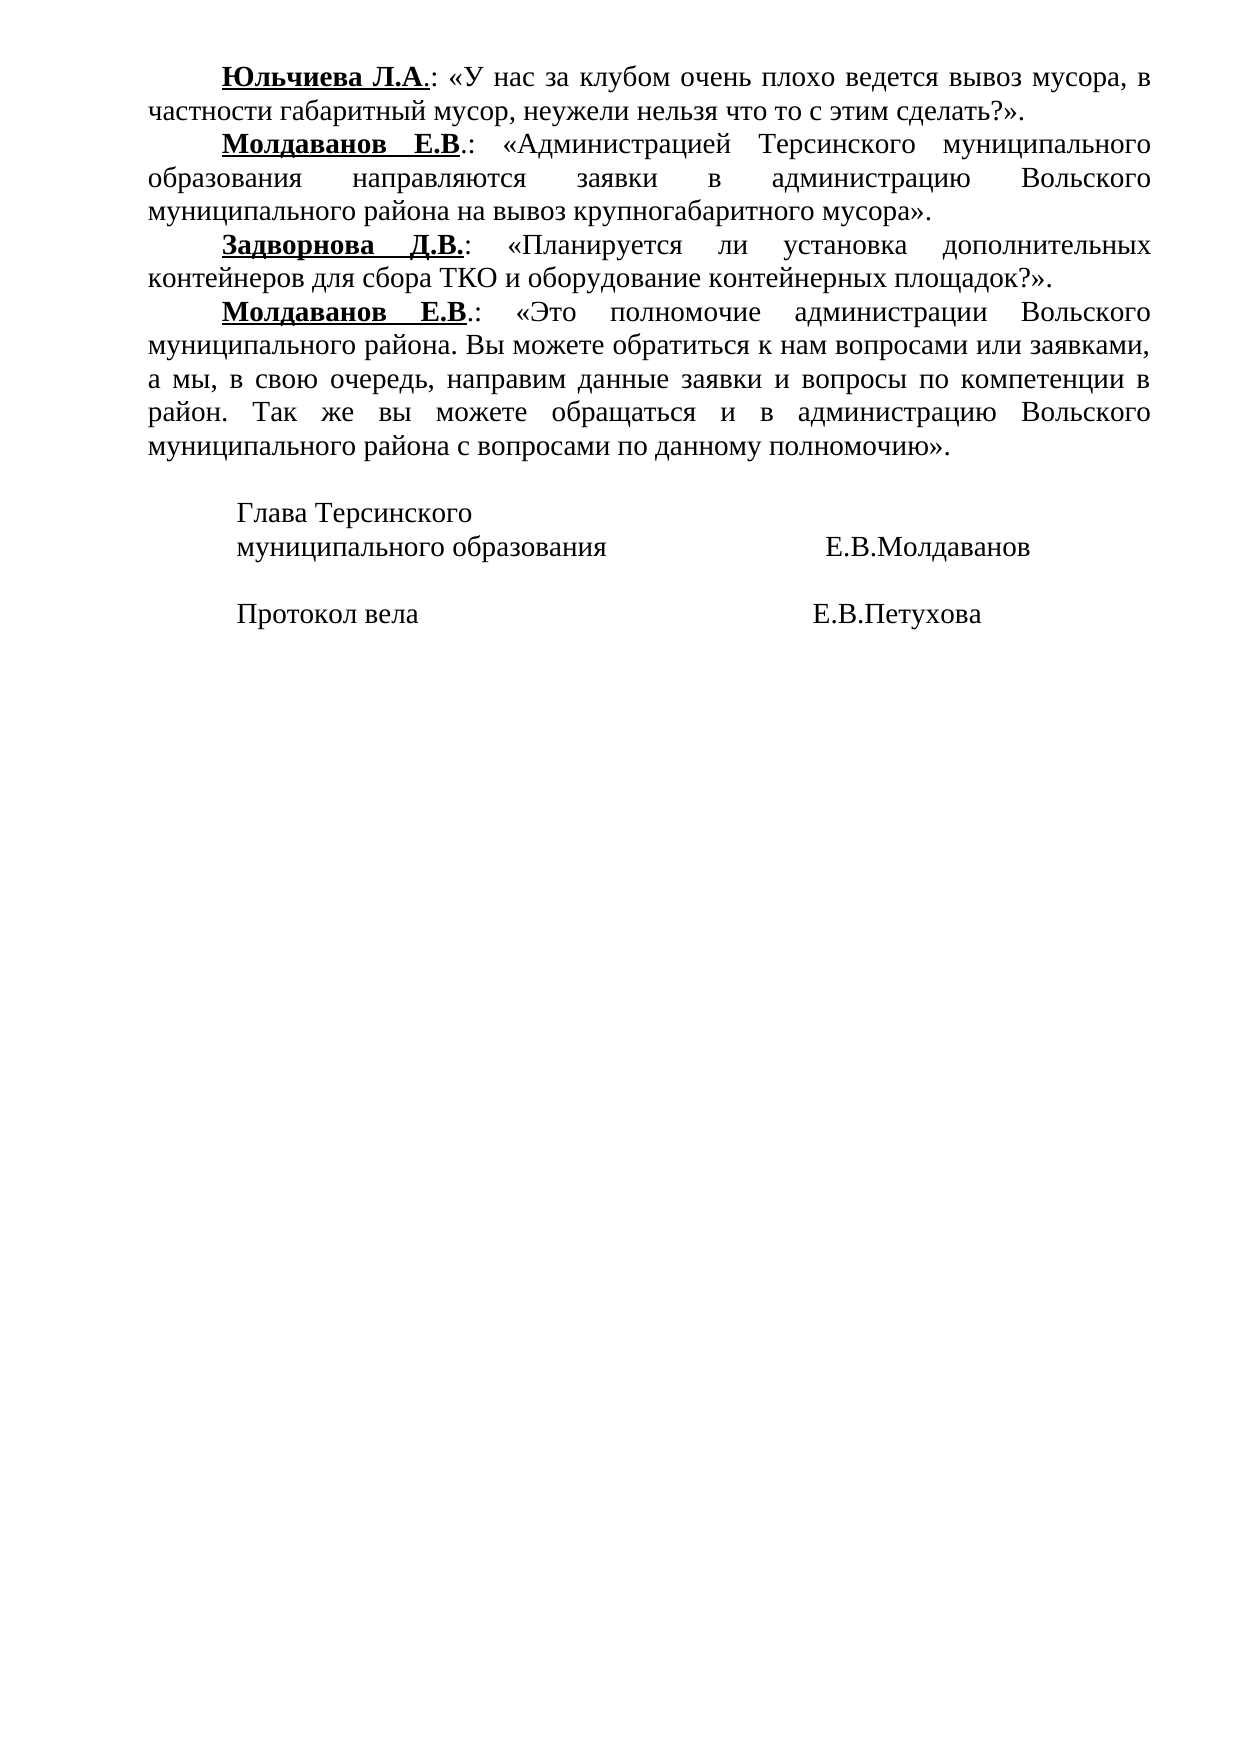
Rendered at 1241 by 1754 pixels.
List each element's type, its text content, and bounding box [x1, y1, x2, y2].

text Молдаванов Е.В.: «Администрацией Терсинского муниципального образования направляются заявки в администрацию Вольского муниципального района на вывоз крупногабаритного мусора». [148, 126, 1152, 227]
text Глава Терсинского [148, 495, 1152, 529]
text муниципального образования Е.В.Молдаванов [148, 529, 1152, 562]
text Задворнова Д.В.: «Планируется ли установка дополнительных контейнеров для сбора ТКО и оборудование контейнерных площадок?». [148, 227, 1152, 294]
text Молдаванов Е.В.: «Это полномочие администрации Вольского муниципального района. Вы можете обратиться к нам вопросами или заявками, а мы, в свою очередь, направим данные заявки и вопросы по компетенции в район. Так же вы можете обращаться и в администрацию Вольского муниципального района с вопросами по данному полномочию». [148, 294, 1152, 462]
text Протокол вела Е.В.Петухова [148, 596, 1152, 629]
text Юльчиева Л.А.: «У нас за клубом очень плохо ведется вывоз мусора, в частности габаритный мусор, неужели нельзя что то с этим сделать?». [148, 59, 1152, 126]
